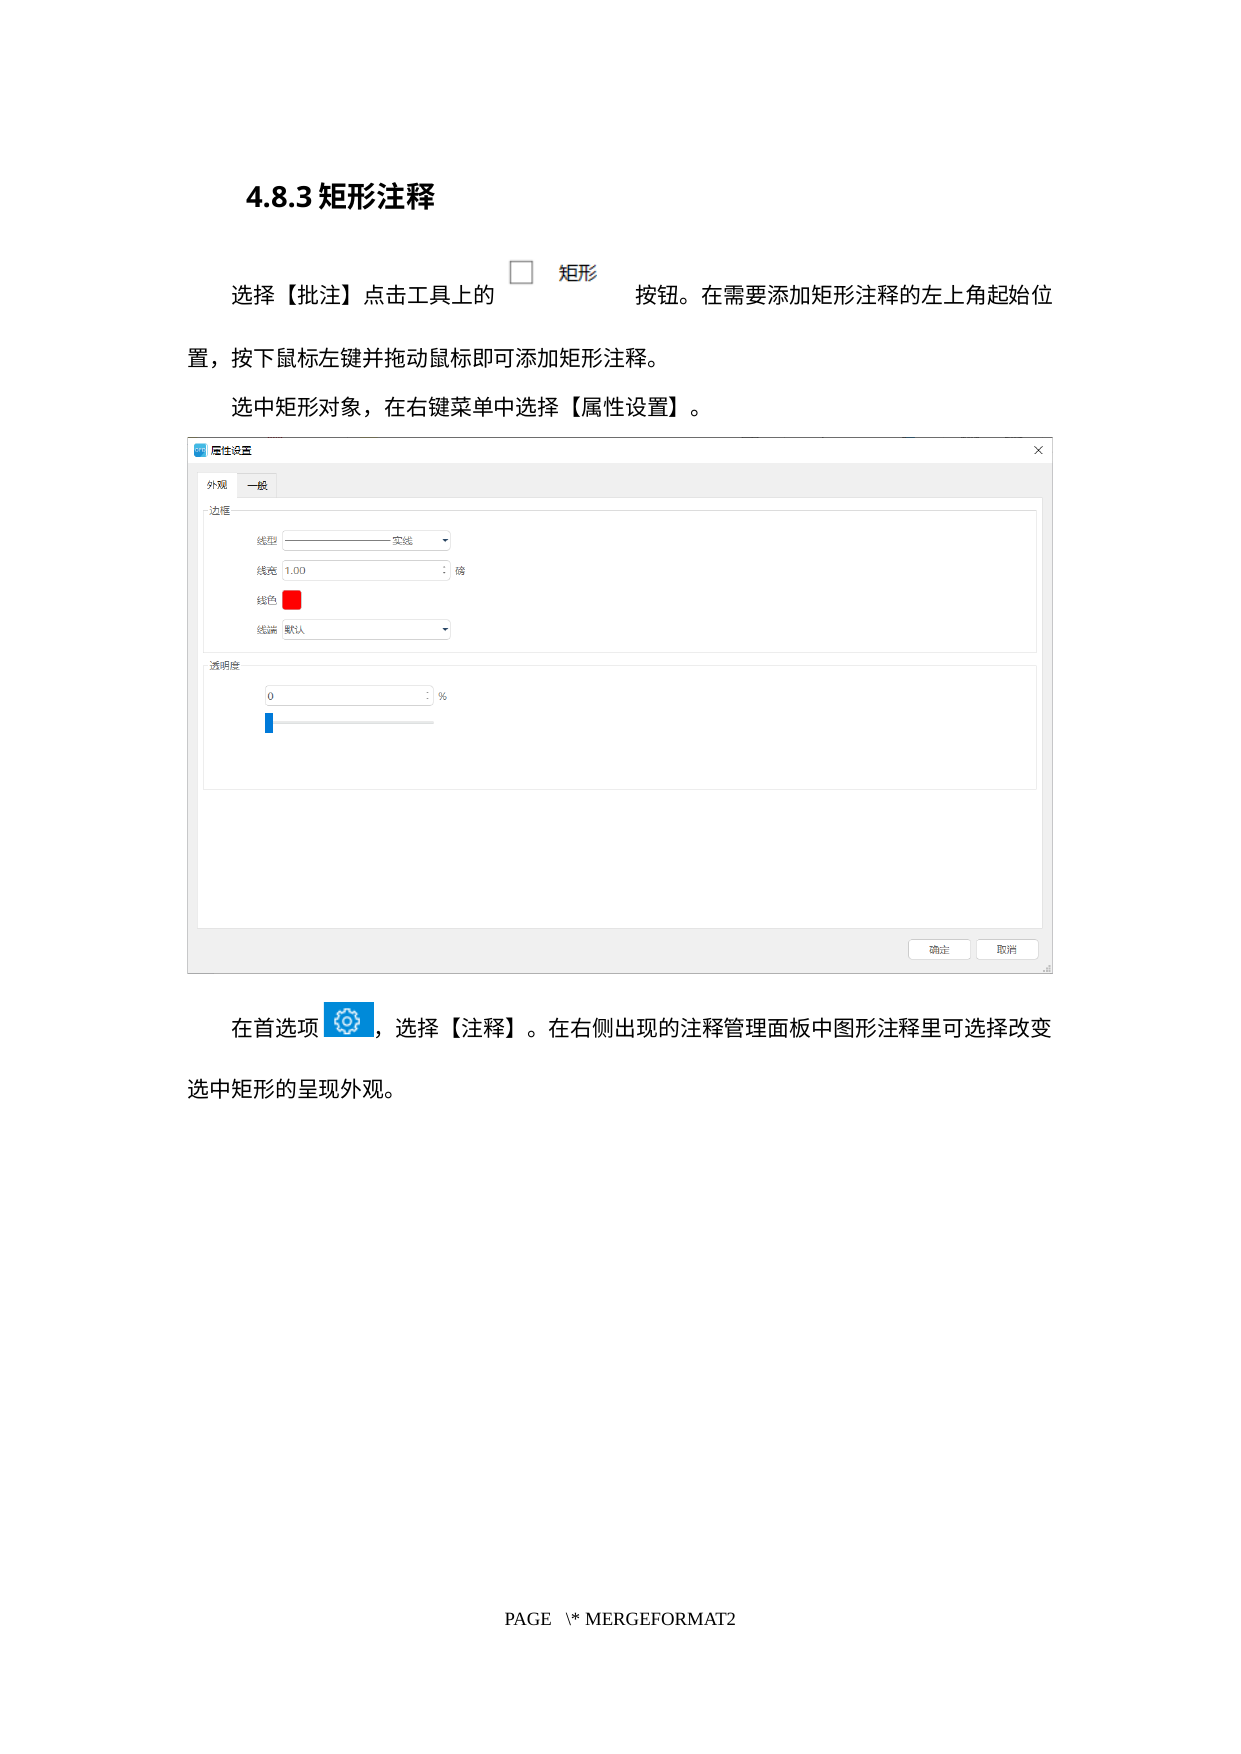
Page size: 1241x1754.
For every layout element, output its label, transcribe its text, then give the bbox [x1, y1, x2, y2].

text 选中矩形对象，在右键菜单中选择【属性设置】。 [187, 389, 1053, 422]
picture [495, 241, 635, 304]
text 4.8.3矩形注释 [187, 162, 1053, 227]
text 在首选项 ，选择【注释】。在右侧出现的注释管理面板中图形注释里可选择改变选中矩形的呈现外观。 [187, 990, 1053, 1104]
picture [323, 1002, 374, 1037]
picture [187, 437, 1053, 974]
text 选择【批注】点击工具上的按钮。在需要添加矩形注释的左上角起始位置，按下鼠标左键并拖动鼠标即可添加矩形注释。 [187, 227, 1053, 373]
